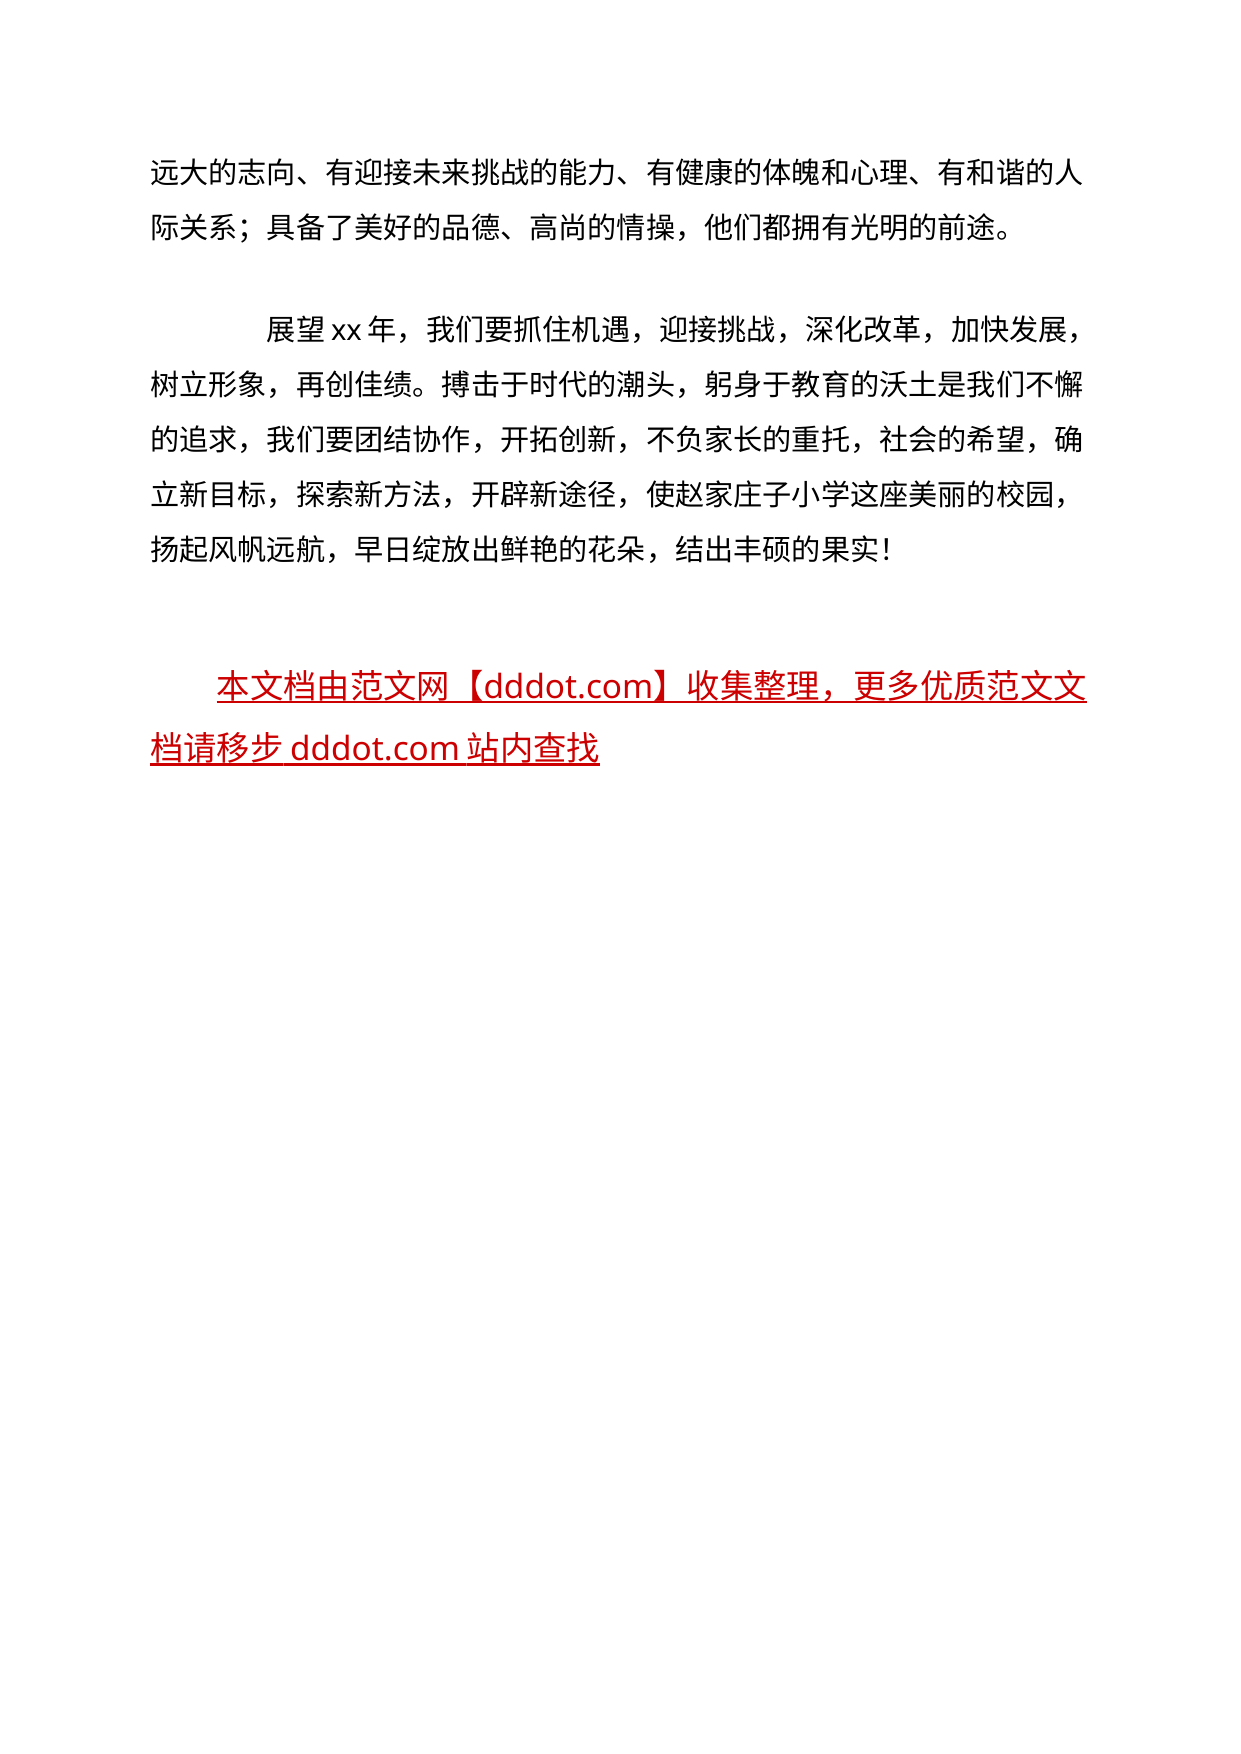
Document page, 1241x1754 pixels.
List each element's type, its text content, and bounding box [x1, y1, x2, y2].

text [150, 150, 1090, 247]
text 本文档由范文网【dddot.com】收集整理，更多优质范文文档请移步dddot.com站内查找 [150, 659, 1090, 771]
text 展望xx年，我们要抓住机遇，迎接挑战，深化改革，加快发展，树立形象，再创佳绩。搏击于时代的潮头，躬身于教育的沃土是我们不懈的追求，我们要团结协作，开拓创新，不负家长的重托，社会的希望，确立新目标，探索新方法，开辟新途径，使赵家庄子小学这座美丽的校园，扬起风帆远航，早日绽放出鲜艳的花朵，结出丰硕的果实！ [150, 307, 1090, 569]
